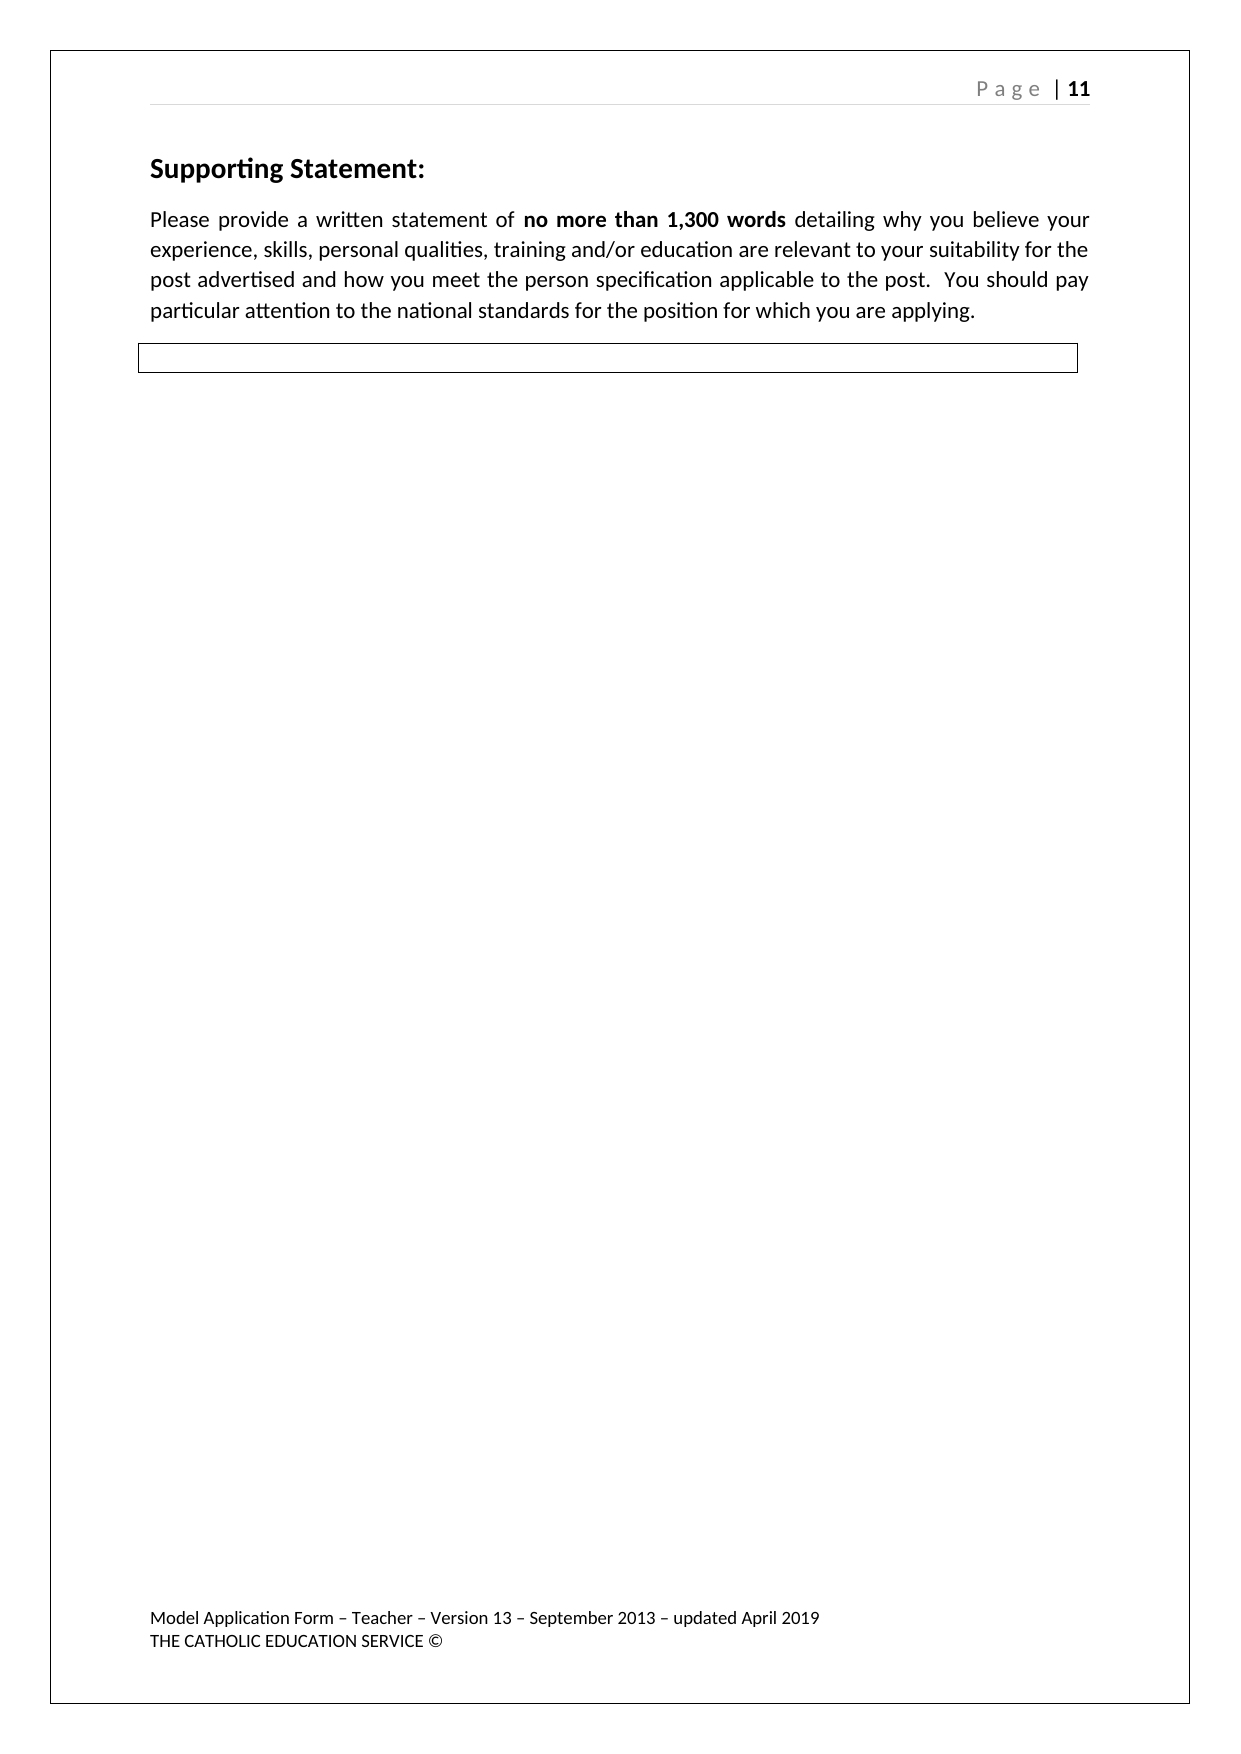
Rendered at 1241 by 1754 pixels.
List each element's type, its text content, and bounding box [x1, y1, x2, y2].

text Supporting Statement: [150, 150, 1090, 186]
table_header [139, 344, 1077, 372]
text Please provide a written statement of no more than 1,300 words detailing why you believe your experience, skills, personal qualities, training and/or education are relevant to your suitability for the post advertised and how you meet the person specification applicable to the post. You should pay particular attention to the national standards for the position for which you are applying. [150, 205, 1090, 324]
